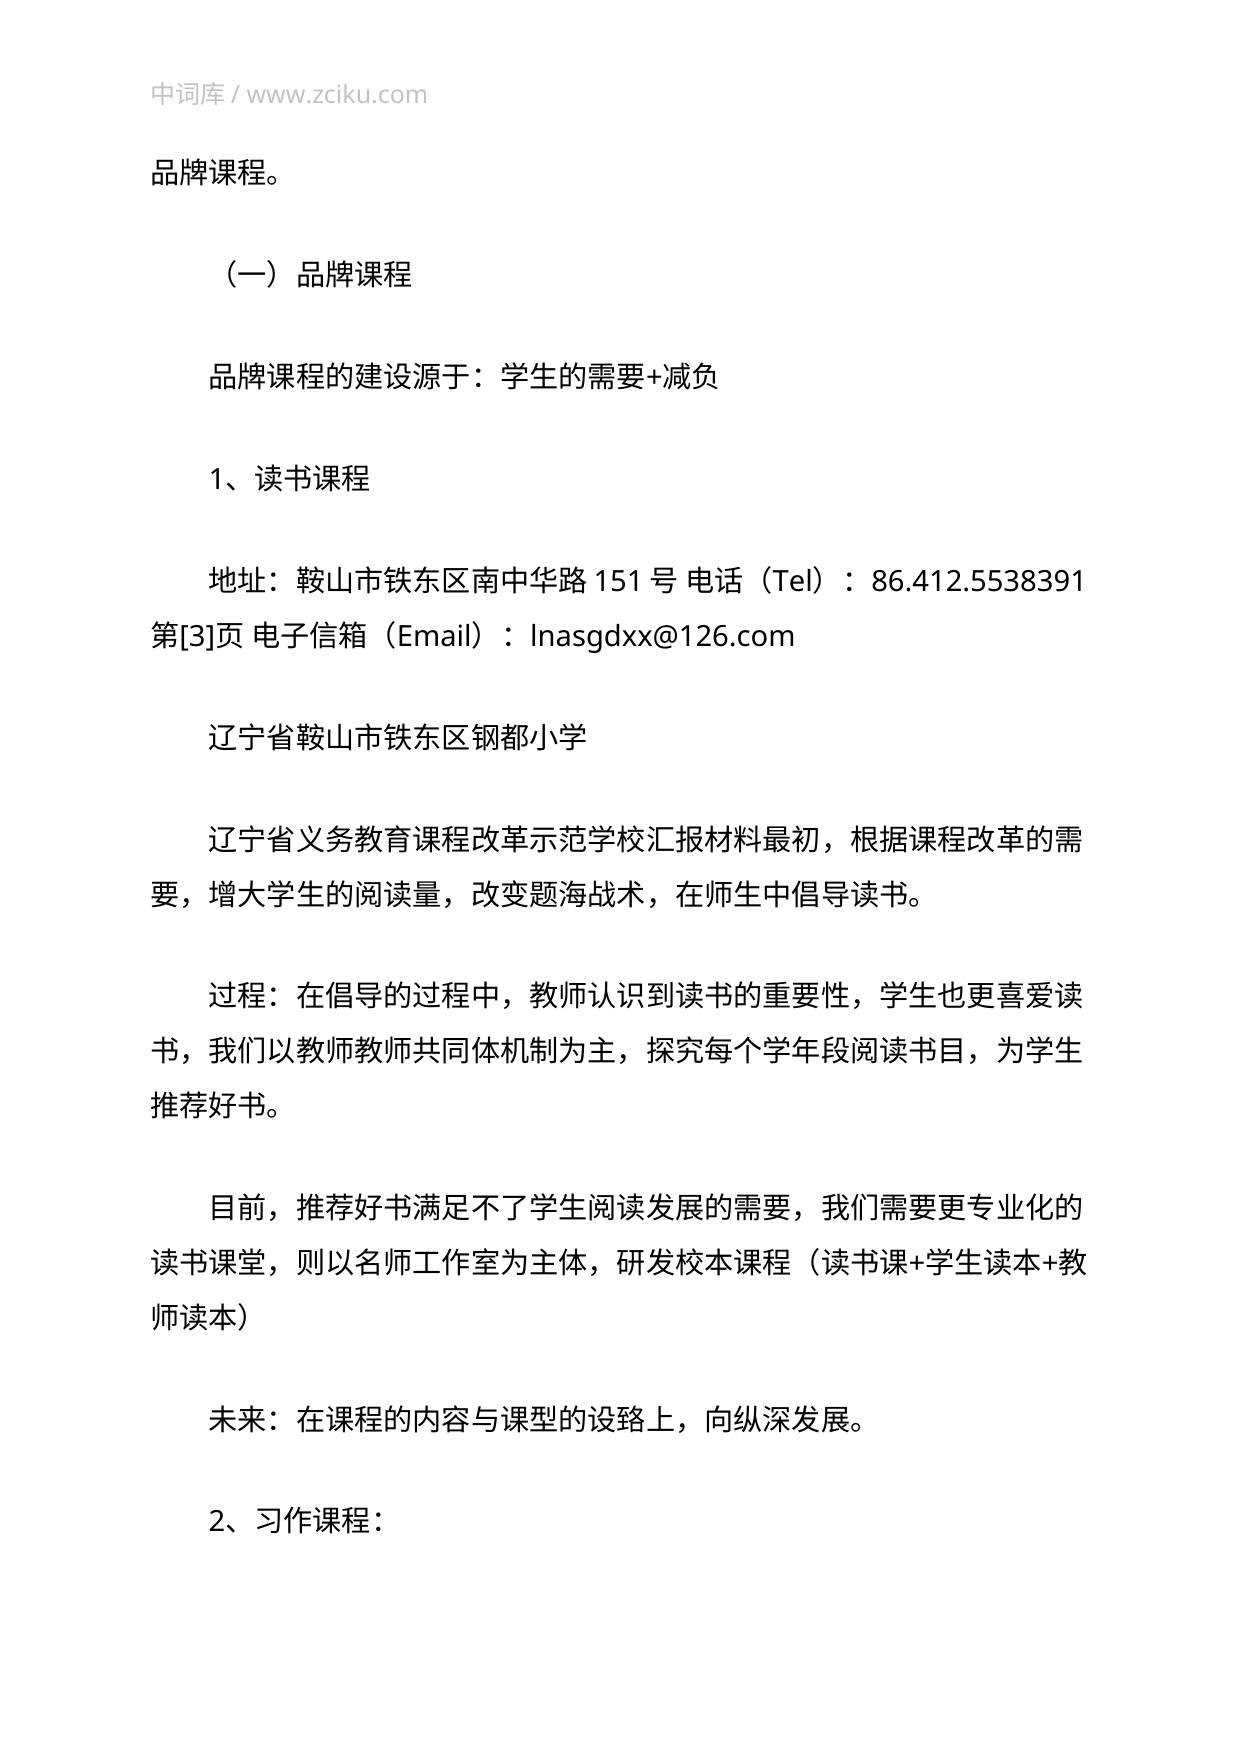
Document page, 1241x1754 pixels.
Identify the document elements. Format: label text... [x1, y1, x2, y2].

text 1、读书课程 [150, 456, 1090, 498]
text 辽宁省鞍山市铁东区钢都小学 [150, 714, 1090, 757]
text （一）品牌课程 [150, 252, 1090, 294]
text 品牌课程的建设源于：学生的需要+减负 [150, 353, 1090, 396]
text 地址：鞍山市铁东区南中华路151号 电话（Tel）：86.412.5538391 第[3]页 电子信箱（Email）：lnasgdxx@126.com [150, 557, 1090, 655]
text 辽宁省义务教育课程改革示范学校汇报材料最初，根据课程改革的需要，增大学生的阅读量，改变题海战术，在师生中倡导读书。 [150, 816, 1090, 913]
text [150, 150, 1090, 192]
text 过程：在倡导的过程中，教师认识到读书的重要性，学生也更喜爱读书，我们以教师教师共同体机制为主，探究每个学年段阅读书目，为学生推荐好书。 [150, 973, 1090, 1125]
text 目前，推荐好书满足不了学生阅读发展的需要，我们需要更专业化的读书课堂，则以名师工作室为主体，研发校本课程（读书课+学生读本+教师读本） [150, 1184, 1090, 1337]
text 未来：在课程的内容与课型的设臵上，向纵深发展。 [150, 1396, 1090, 1438]
text 2、习作课程： [150, 1498, 1090, 1540]
